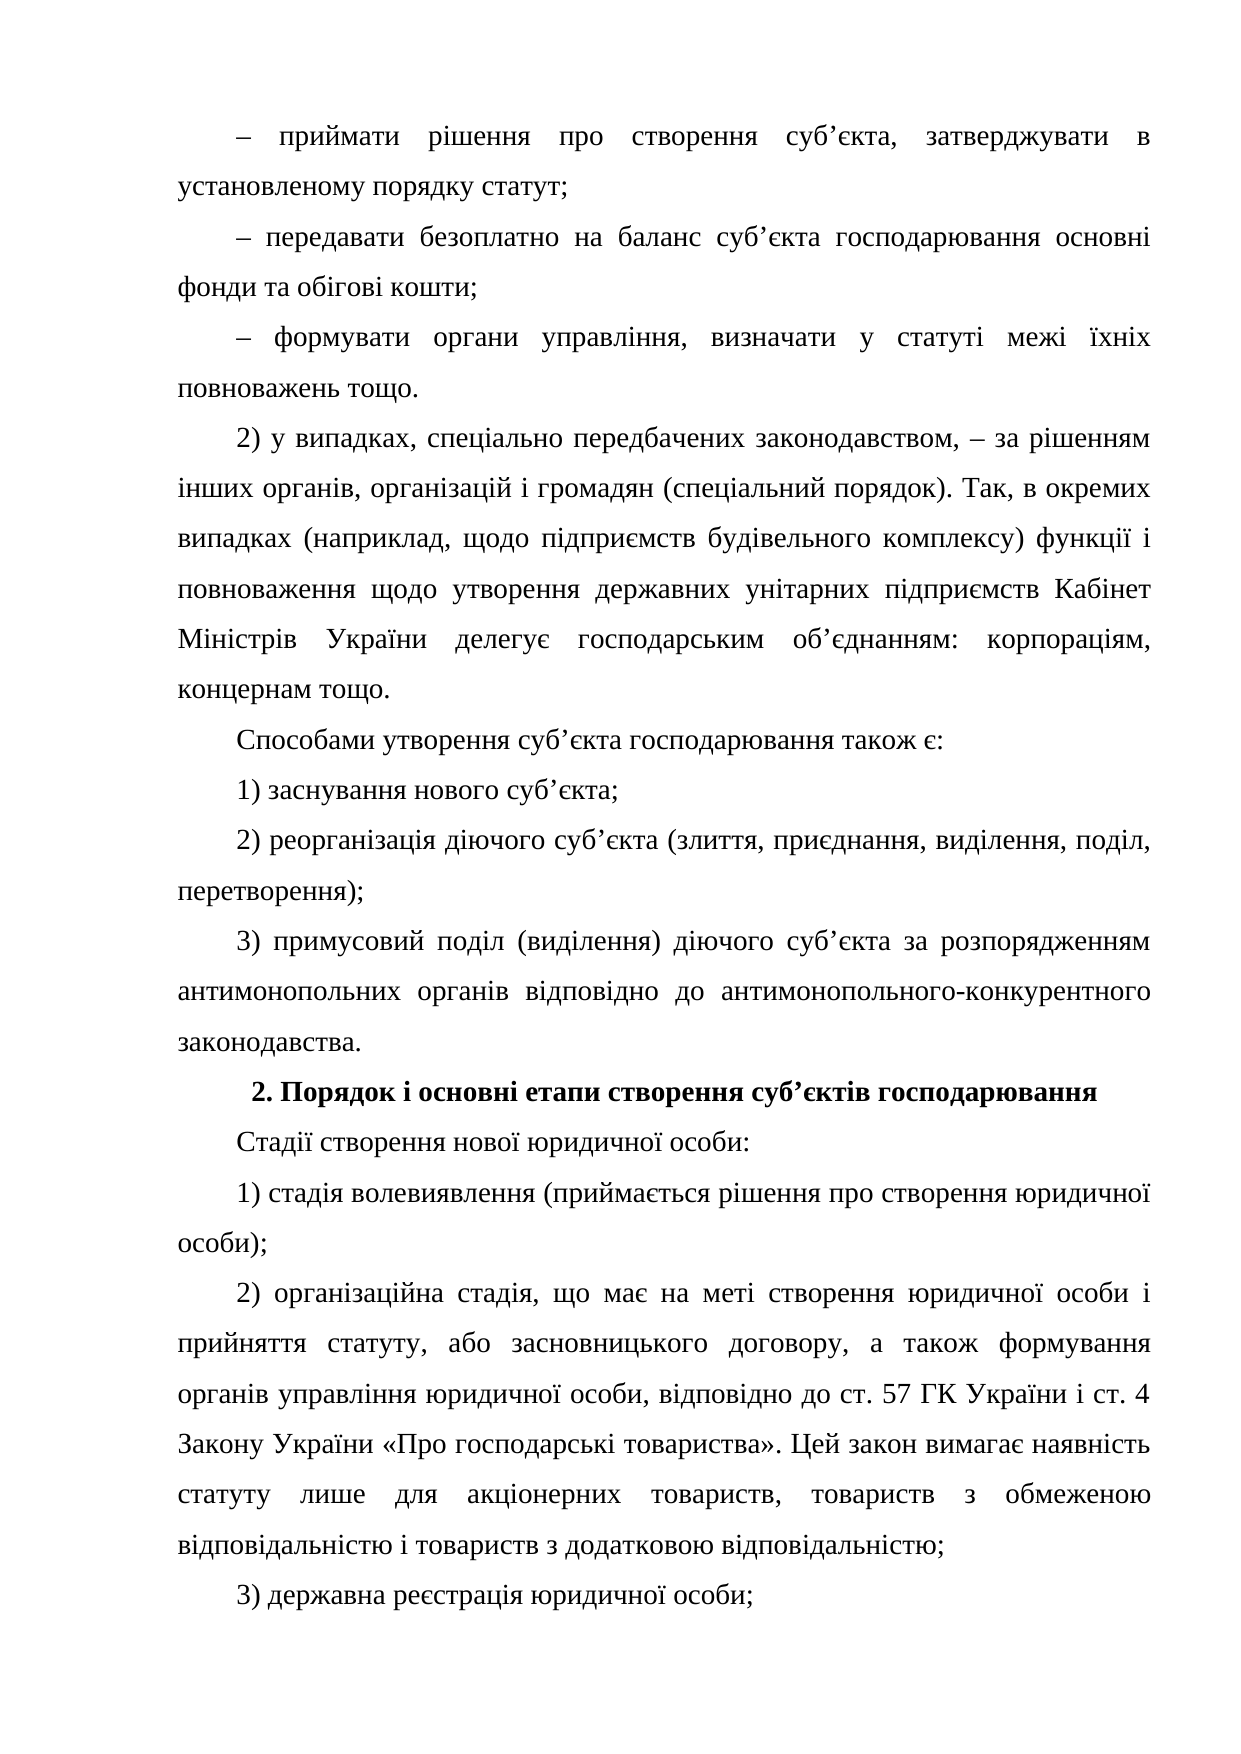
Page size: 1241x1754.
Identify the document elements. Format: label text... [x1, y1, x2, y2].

list 2) у випадках, спеціально передбачених законодавством, – за рішенням інших органів, організацій і громадян (спеціальний порядок). Так, в окремих випадках (наприклад, щодо підприємств будівельного комплексу) функції і повноваження щодо утворення державних унітарних підприємств Кабінет Міністрів України делегує господарським об’єднанням: корпораціям, концернам тощо. [177, 420, 1152, 705]
list – передавати безоплатно на баланс суб’єкта господарювання основні фонди та обігові кошти; [177, 219, 1152, 303]
list 3) примусовий поділ (виділення) діючого суб’єкта за розпорядженням антимонопольних органів відповідно до антимонопольного-конкурентного законодавства. [177, 923, 1152, 1057]
list 1) стадія волевиявлення (приймається рішення про створення юридичної особи); [177, 1175, 1152, 1258]
list 3) державна реєстрація юридичної особи; [177, 1577, 1152, 1611]
list Стадії створення нової юридичної особи: [177, 1124, 1152, 1158]
text 2. Порядок і основні етапи створення суб’єктів господарювання [177, 1074, 1152, 1108]
list – формувати органи управління, визначати у статуті межі їхніх повноважень тощо. [177, 319, 1152, 403]
list Способами утворення суб’єкта господарювання також є: [177, 722, 1152, 755]
list 1) заснування нового суб’єкта; [177, 772, 1152, 806]
list 2) реорганізація діючого суб’єкта (злиття, приєднання, виділення, поділ, перетворення); [177, 822, 1152, 906]
list 2) організаційна стадія, що має на меті створення юридичної особи і прийняття статуту, або засновницького договору, а також формування органів управління юридичної особи, відповідно до ст. 57 ГК України і ст. 4 Закону України «Про господарські товариства». Цей закон вимагає наявність статуту лише для акціонерних товариств, товариств з обмеженою відповідальністю і товариств з додатковою відповідальністю; [177, 1275, 1152, 1560]
list – приймати рішення про створення суб’єкта, затверджувати в установленому порядку статут; [177, 118, 1152, 202]
